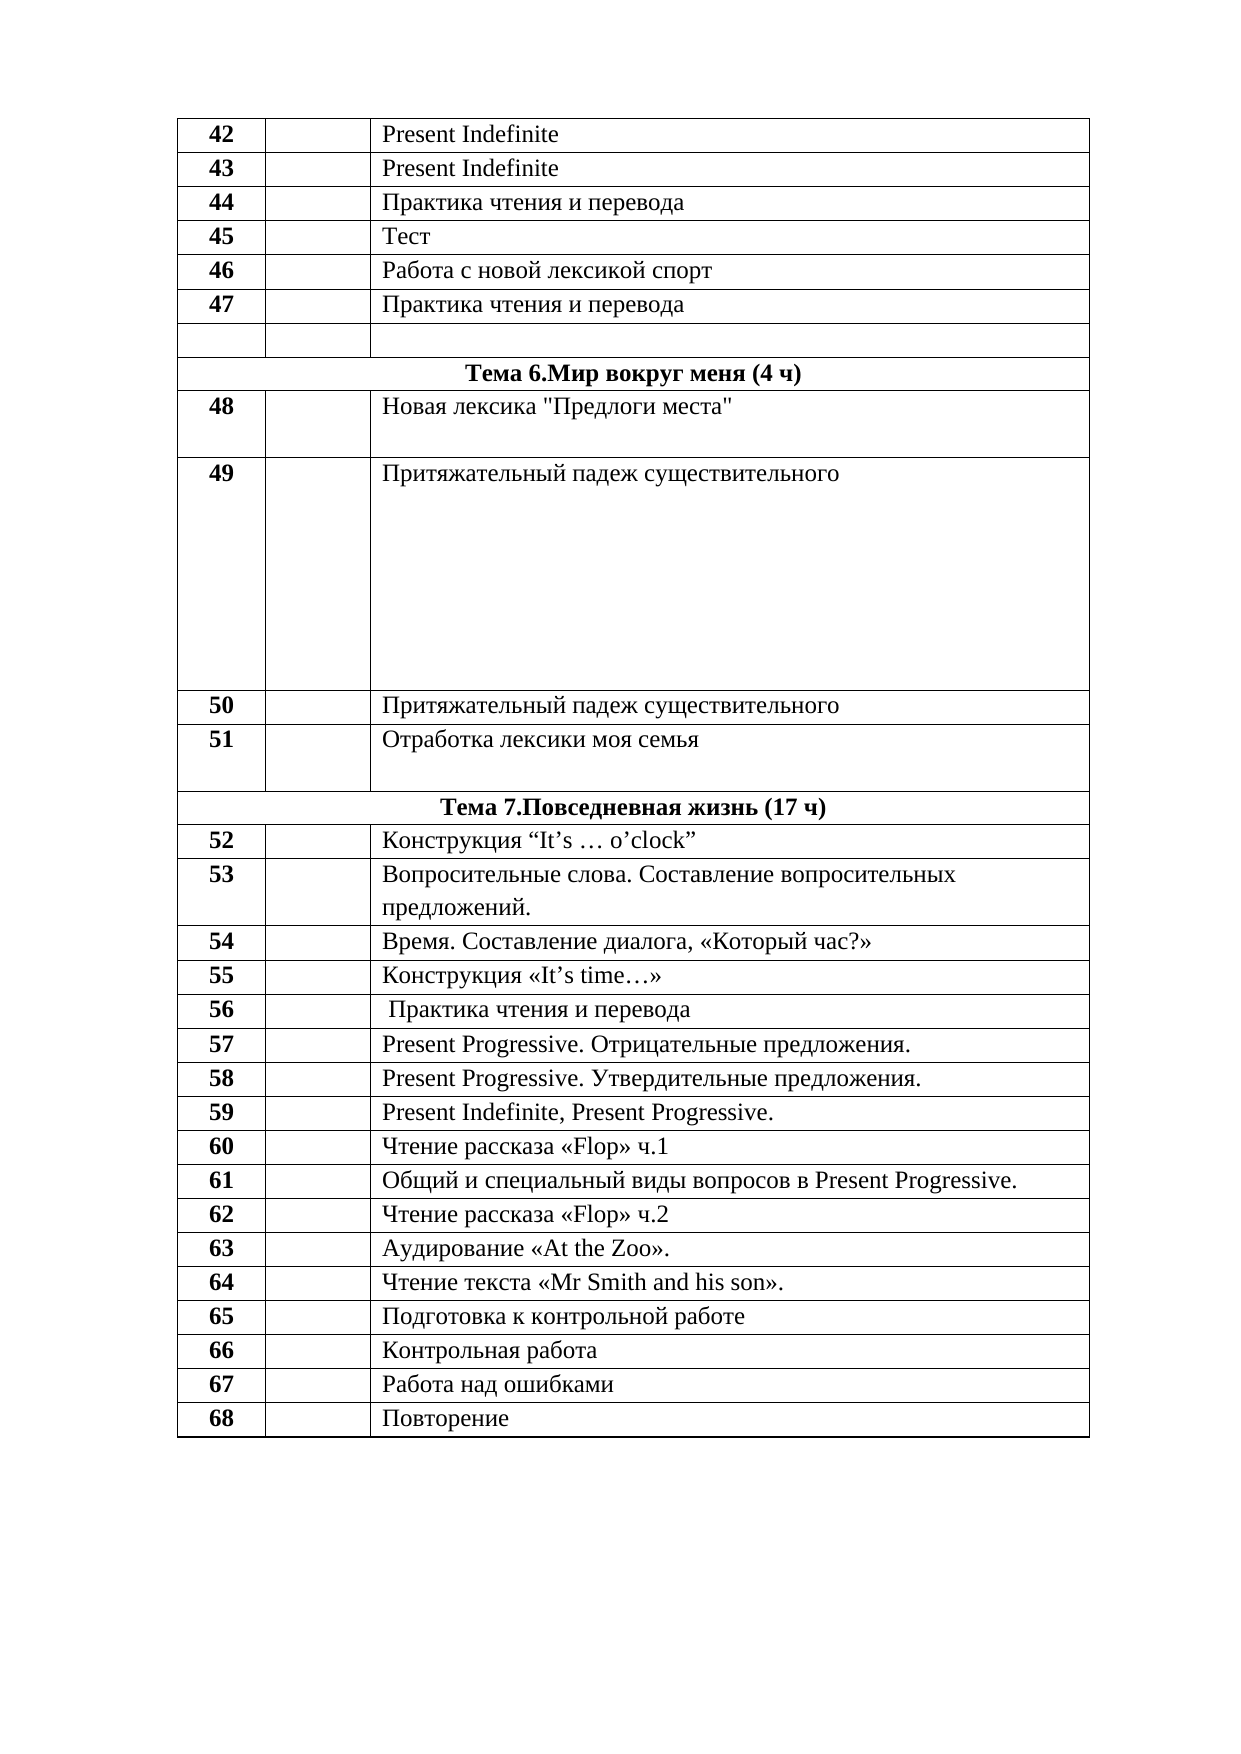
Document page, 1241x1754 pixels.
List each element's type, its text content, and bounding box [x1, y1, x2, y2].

table_cell [266, 221, 370, 254]
table_cell [178, 324, 265, 357]
table_cell 53 [178, 859, 265, 925]
table_cell 51 [178, 725, 265, 791]
table_cell [266, 1165, 370, 1198]
table_cell [266, 1301, 370, 1334]
table_cell [266, 1233, 370, 1266]
table_cell Новая лексика "Предлоги места" [371, 391, 1089, 457]
table_cell 65 [178, 1301, 265, 1334]
table_cell 60 [178, 1131, 265, 1164]
table_cell [266, 391, 370, 457]
table_cell Present Progressive. Утвердительные предложения. [371, 1063, 1089, 1096]
table_cell Подготовка к контрольной работе [371, 1301, 1089, 1334]
table_cell 46 [178, 255, 265, 288]
table_cell [371, 324, 1089, 357]
table_cell 64 [178, 1267, 265, 1300]
table_cell [266, 1029, 370, 1062]
table_cell Отработка лексики моя семья [371, 725, 1089, 791]
table_cell Present Indefinite [371, 119, 1089, 152]
table_cell 47 [178, 290, 265, 322]
table_cell [266, 995, 370, 1028]
table_cell Конструкция “It’s … o’clock” [371, 825, 1089, 858]
table_cell 59 [178, 1097, 265, 1130]
table_cell [266, 1267, 370, 1300]
table_cell Present Indefinite, Present Progressive. [371, 1097, 1089, 1130]
table_cell [266, 187, 370, 220]
table_cell [266, 926, 370, 959]
table_cell [266, 725, 370, 791]
table_cell [266, 119, 370, 152]
table_cell Притяжательный падеж существительного [371, 691, 1089, 723]
table_cell 49 [178, 458, 265, 689]
table_cell Тест [371, 221, 1089, 254]
table_cell Вопросительные слова. Составление вопросительных предложений. [371, 859, 1089, 925]
table_cell [266, 1097, 370, 1130]
table_cell 58 [178, 1063, 265, 1096]
table_cell Работа над ошибками [371, 1369, 1089, 1402]
table_cell Тема 7.Повседневная жизнь (17 ч) [178, 792, 1089, 824]
table_cell Аудирование «At the Zoo». [371, 1233, 1089, 1266]
table_cell 45 [178, 221, 265, 254]
table_cell 43 [178, 153, 265, 186]
table_cell 52 [178, 825, 265, 858]
table_cell [266, 961, 370, 993]
table_cell 55 [178, 961, 265, 993]
table_cell Конструкция «It’s time…» [371, 961, 1089, 993]
table_cell [266, 1063, 370, 1096]
table_cell Чтение рассказа «Flop» ч.2 [371, 1199, 1089, 1232]
table_cell Работа с новой лексикой спорт [371, 255, 1089, 288]
table_cell 61 [178, 1165, 265, 1198]
table_cell [266, 290, 370, 322]
table_cell Практика чтения и перевода [371, 187, 1089, 220]
table_cell [266, 1131, 370, 1164]
table_cell Present Progressive. Отрицательные предложения. [371, 1029, 1089, 1062]
table_cell 48 [178, 391, 265, 457]
table_cell [266, 458, 370, 689]
table_cell 57 [178, 1029, 265, 1062]
table_cell Практика чтения и перевода [371, 290, 1089, 322]
table_cell Время. Составление диалога, «Который час?» [371, 926, 1089, 959]
table_cell Притяжательный падеж существительного [371, 458, 1089, 689]
table_cell 42 [178, 119, 265, 152]
table_cell [266, 1369, 370, 1402]
table_cell Тема 6.Мир вокруг меня (4 ч) [178, 358, 1089, 390]
table_cell 54 [178, 926, 265, 959]
table_cell [266, 691, 370, 723]
table_cell [266, 153, 370, 186]
table_cell [266, 255, 370, 288]
table_cell Чтение рассказа «Flop» ч.1 [371, 1131, 1089, 1164]
table_cell 44 [178, 187, 265, 220]
table_cell 66 [178, 1335, 265, 1368]
table_cell Контрольная работа [371, 1335, 1089, 1368]
table_cell Практика чтения и перевода [371, 995, 1089, 1028]
table_cell [266, 324, 370, 357]
table_cell [266, 825, 370, 858]
table_cell [266, 1199, 370, 1232]
table_cell 63 [178, 1233, 265, 1266]
table_cell 50 [178, 691, 265, 723]
table_cell [266, 1335, 370, 1368]
table_cell [266, 859, 370, 925]
table_cell [266, 1403, 370, 1436]
table_cell Present Indefinite [371, 153, 1089, 186]
table_cell 67 [178, 1369, 265, 1402]
table_cell 56 [178, 995, 265, 1028]
table_cell Повторение [371, 1403, 1089, 1436]
table_cell Общий и специальный виды вопросов в Present Progressive. [371, 1165, 1089, 1198]
table_cell Чтение текста «Mr Smith and his son». [371, 1267, 1089, 1300]
table_cell 68 [178, 1403, 265, 1436]
table_cell 62 [178, 1199, 265, 1232]
